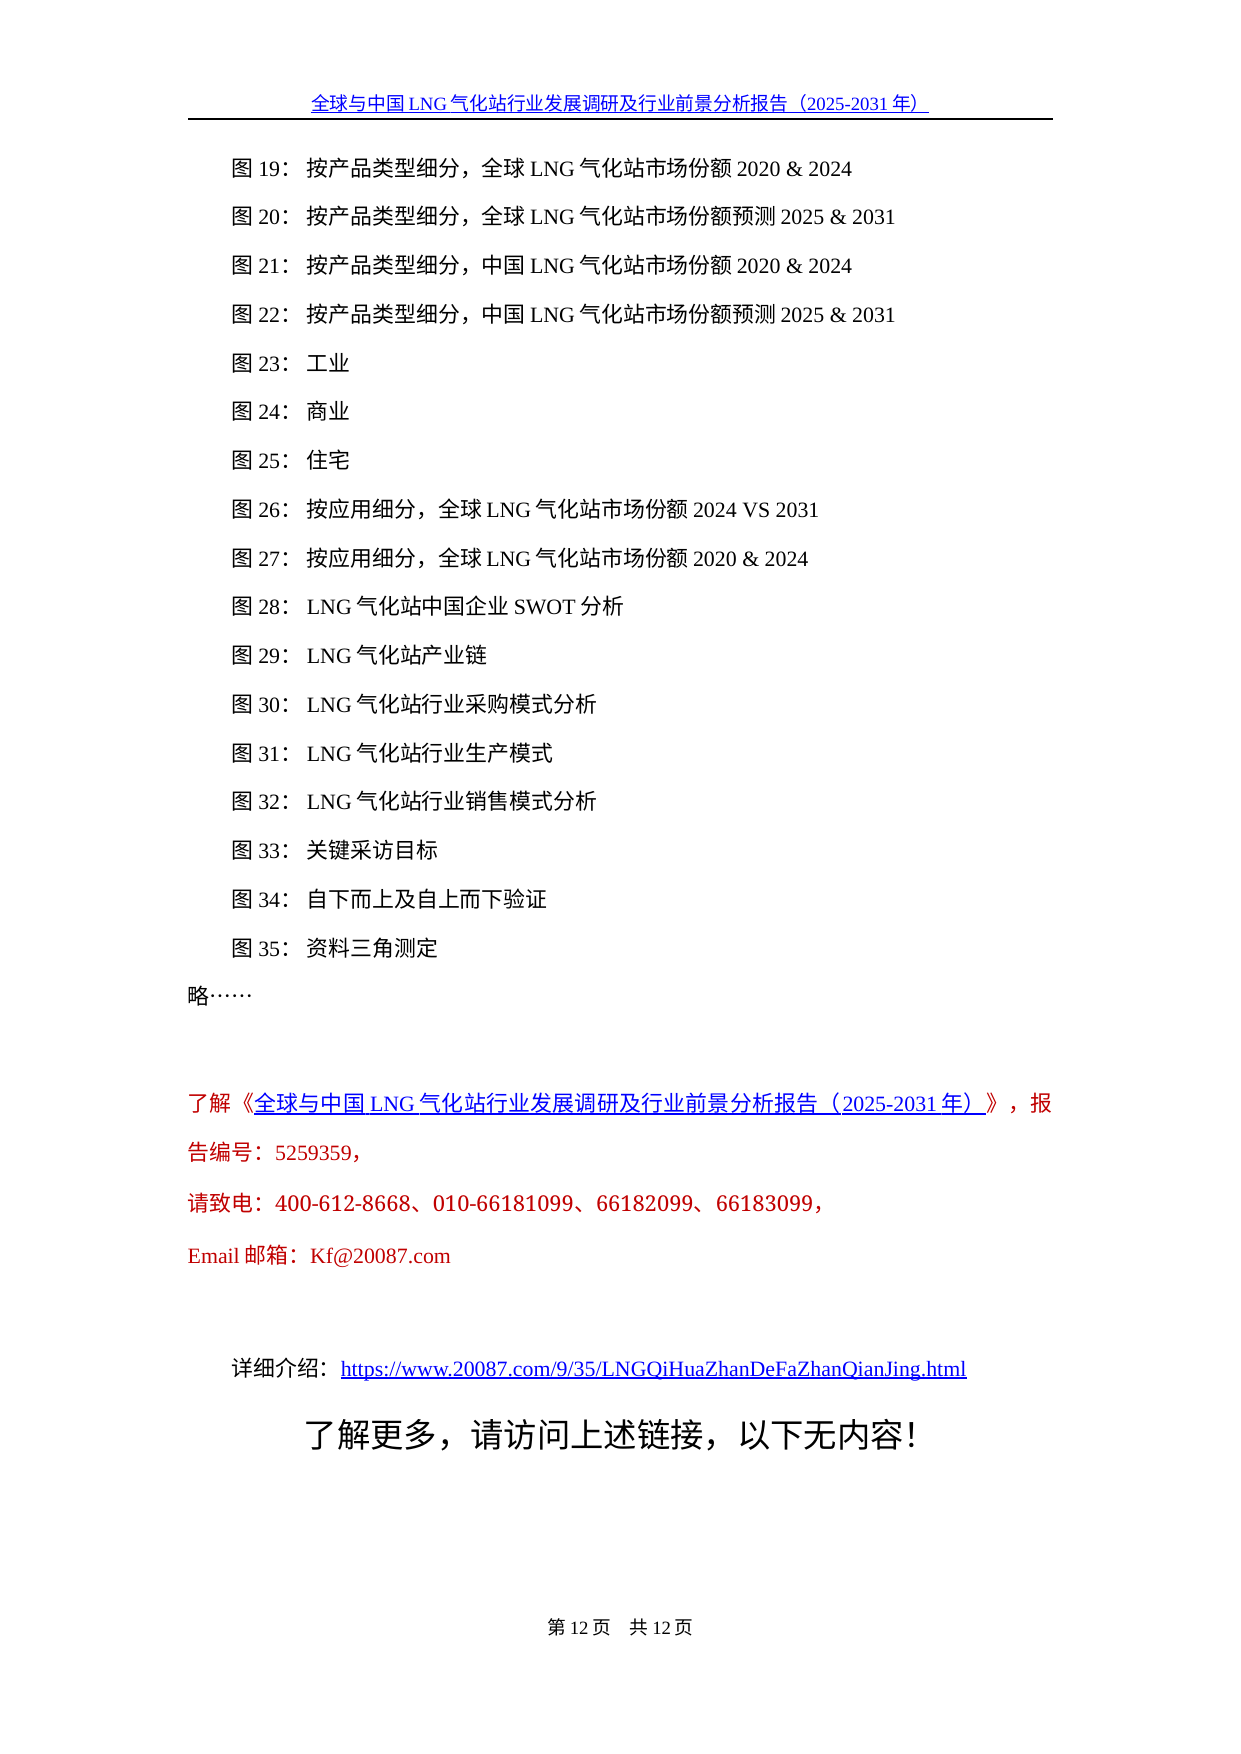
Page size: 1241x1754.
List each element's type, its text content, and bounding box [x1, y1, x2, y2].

text Email邮箱：Kf@20087.com [187, 1237, 1053, 1270]
text 请致电：400-612-8668、010-66181099、66182099、66183099， [187, 1186, 1053, 1218]
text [187, 150, 1053, 1011]
text 了解《全球与中国LNG气化站行业发展调研及行业前景分析报告（2025-2031年）》，报告编号：5259359， [187, 1085, 1053, 1167]
text 详细介绍：https://www.20087.com/9/35/LNGQiHuaZhanDeFaZhanQianJing.html [187, 1350, 1053, 1383]
title 了解更多，请访问上述链接，以下无内容！ [187, 1400, 1053, 1465]
